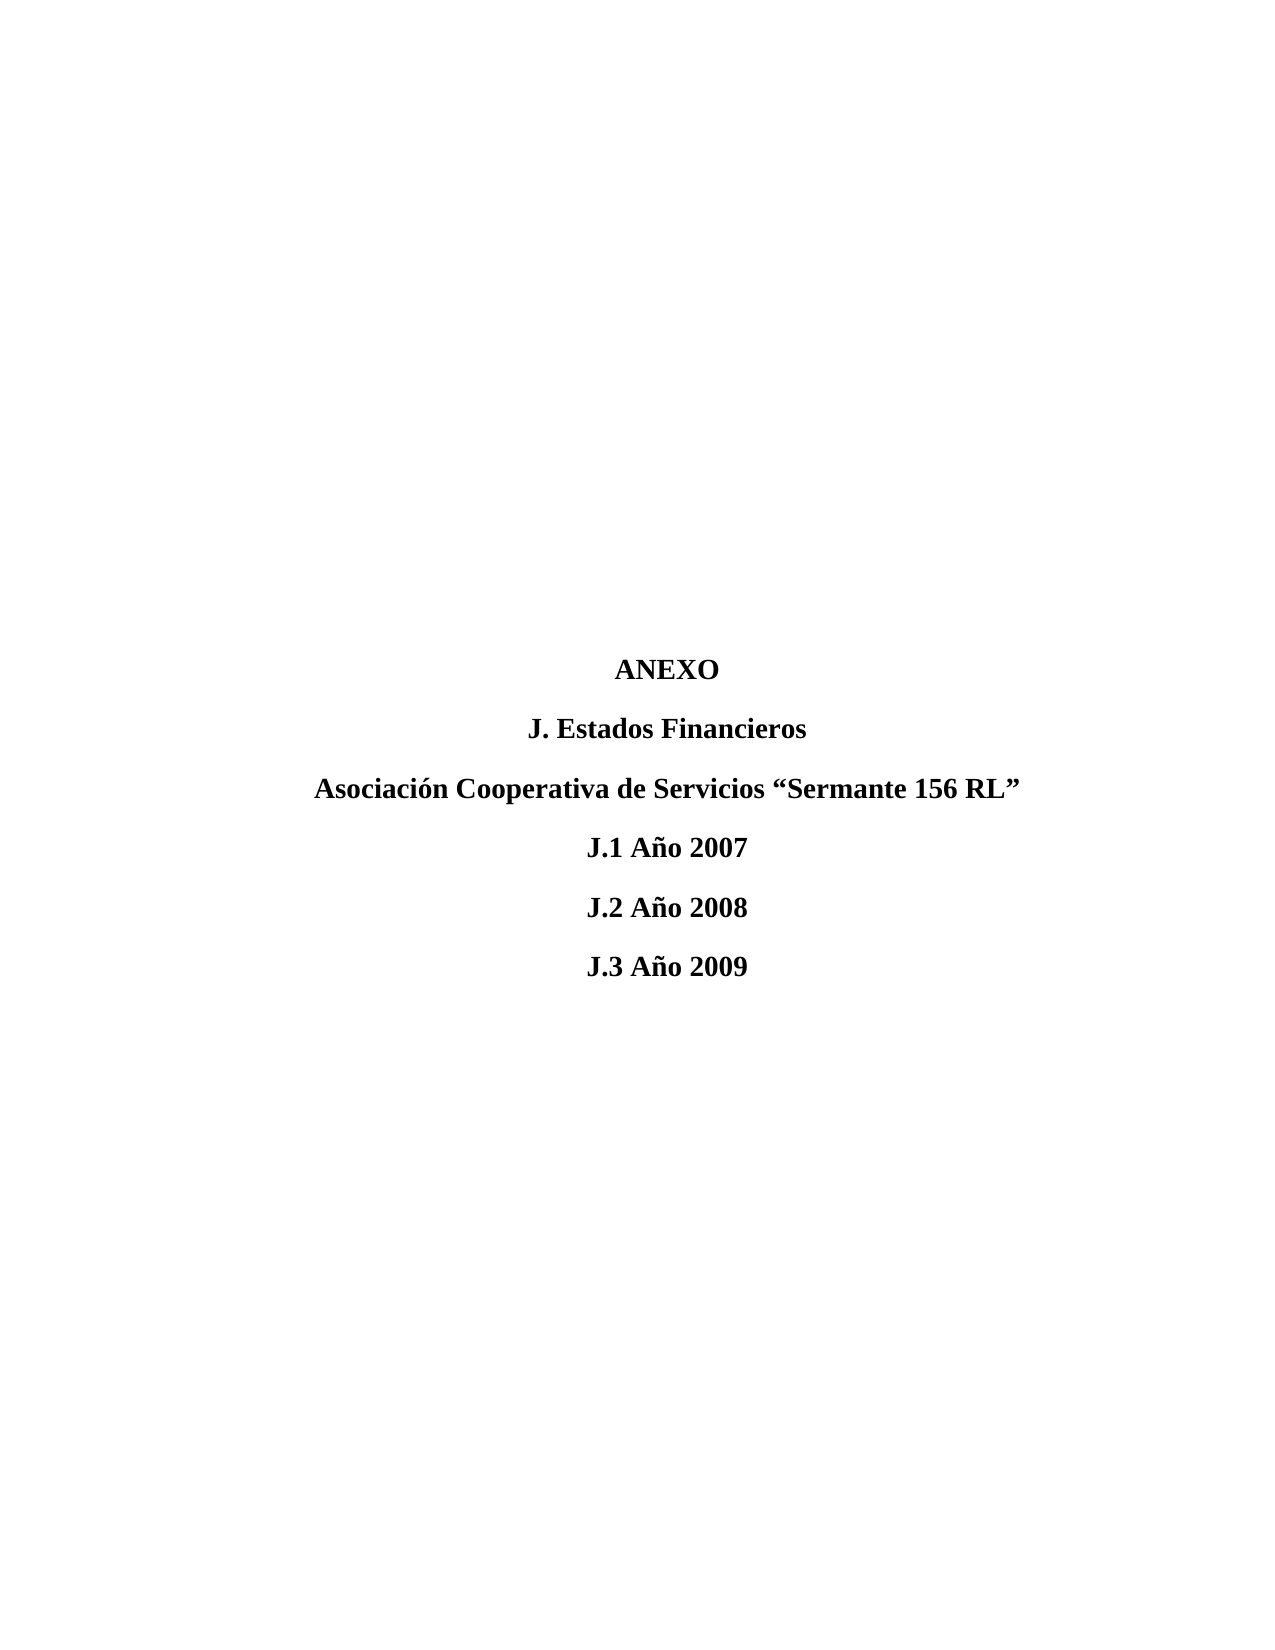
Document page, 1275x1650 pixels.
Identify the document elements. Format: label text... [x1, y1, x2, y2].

text ANEXO [236, 652, 1098, 686]
text J.2 Año 2008 [236, 890, 1098, 923]
text J. Estados Financieros [236, 712, 1098, 745]
text Asociación Cooperativa de Servicios “Sermante 156 RL” [236, 771, 1098, 804]
text J.1 Año 2007 [236, 830, 1098, 864]
text J.3 Año 2009 [236, 949, 1098, 983]
